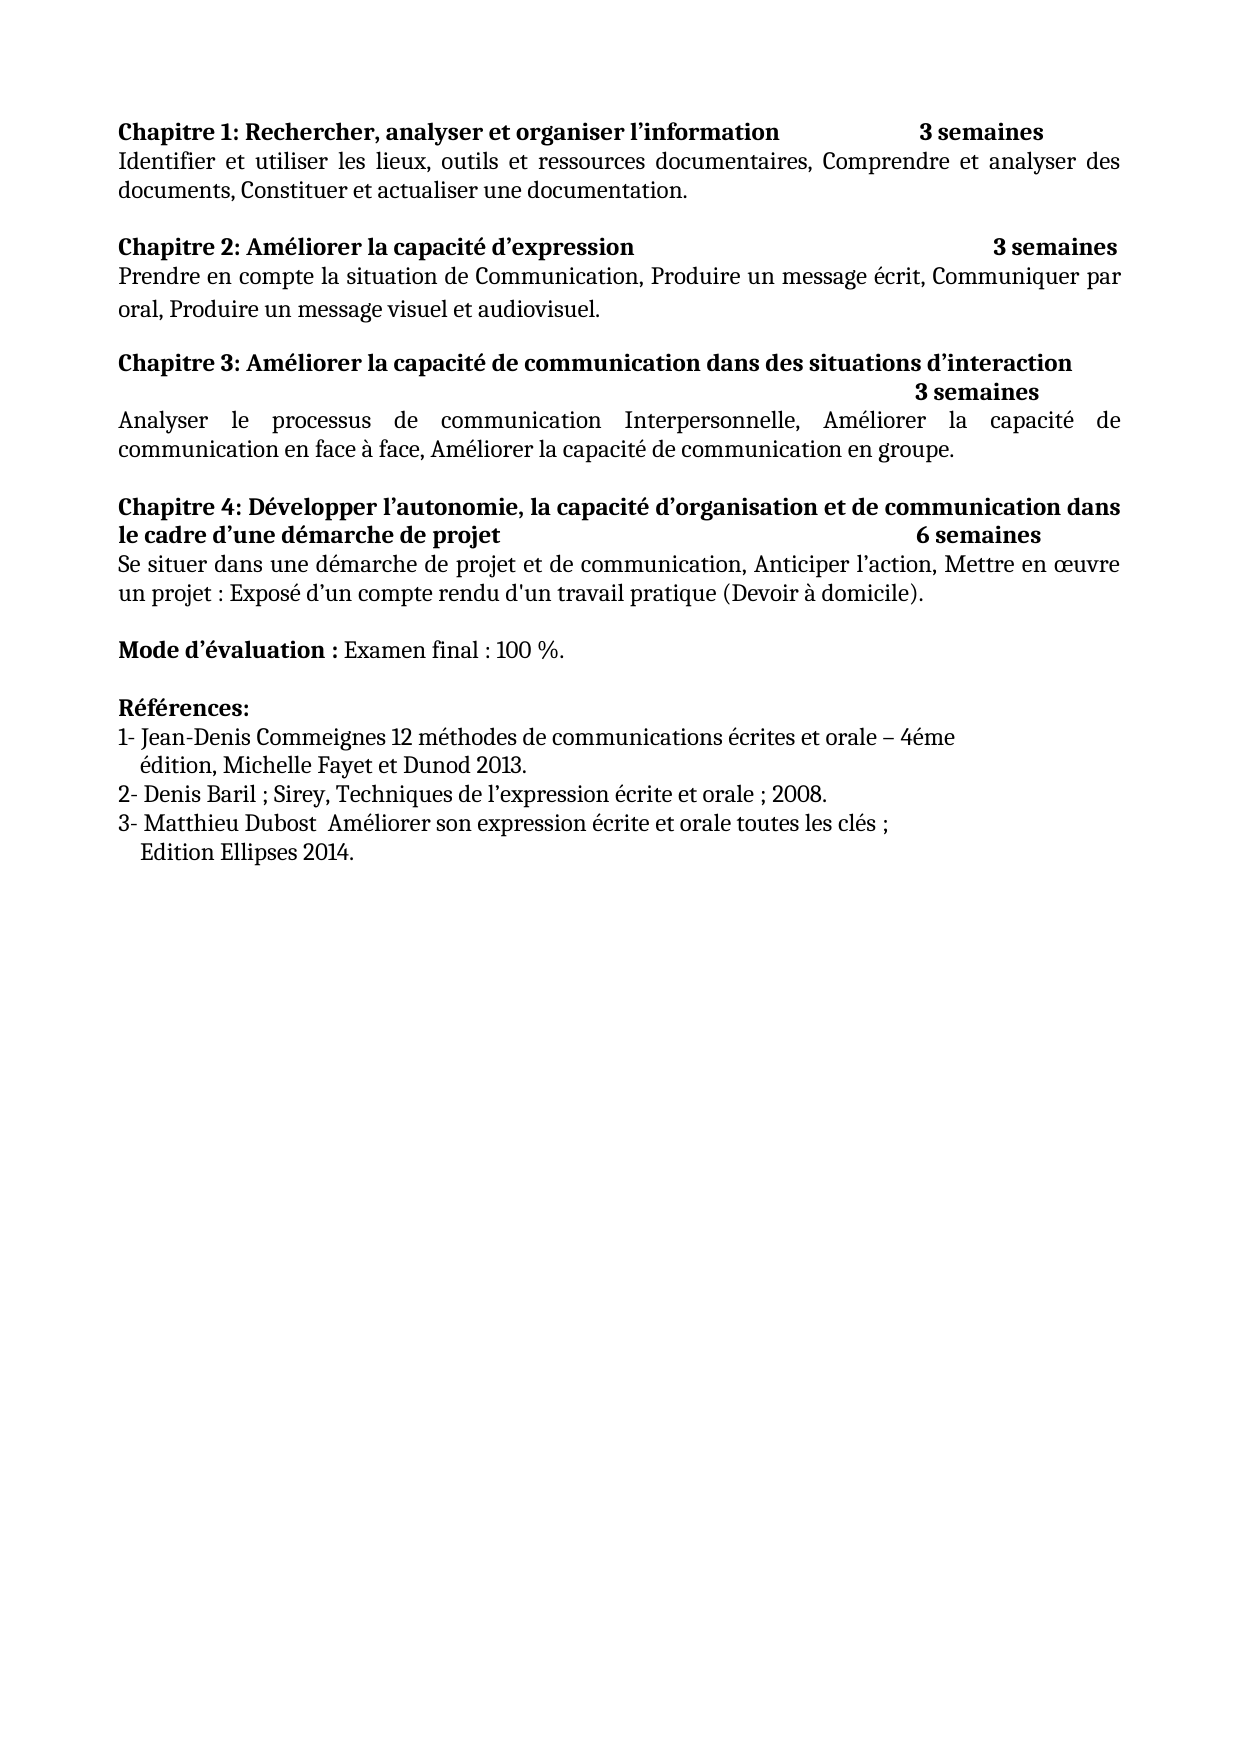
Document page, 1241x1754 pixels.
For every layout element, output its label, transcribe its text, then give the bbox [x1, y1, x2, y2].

text Analyser le processus de communication Interpersonnelle, Améliorer la capacité de communication en face à face, Améliorer la capacité de communication en groupe. [118, 406, 1122, 464]
text Chapitre 1: Rechercher, analyser et organiser l’information 3 semaines [118, 118, 1122, 147]
text Edition Ellipses 2014. [118, 837, 1122, 866]
text Chapitre 2: Améliorer la capacité d’expression 3 semaines [118, 233, 1122, 262]
text 2- Denis Baril ; Sirey, Techniques de l’expression écrite et orale ; 2008. [118, 780, 1122, 809]
text Chapitre 4: Développer l’autonomie, la capacité d’organisation et de communication dans le cadre d’une démarche de projet 6 semaines [118, 492, 1122, 550]
text 3- Matthieu Dubost Améliorer son expression écrite et orale toutes les clés ; [118, 809, 1122, 837]
text 1- Jean-Denis Commeignes 12 méthodes de communications écrites et orale – 4éme [118, 722, 1122, 751]
text Se situer dans une démarche de projet et de communication, Anticiper l’action, Mettre en œuvre un projet : Exposé d’un compte rendu d'un travail pratique (Devoir à domicile). [118, 550, 1122, 607]
text Prendre en compte la situation de Communication, Produire un message écrit, Communiquer par oral, Produire un message visuel et audiovisuel. [118, 262, 1122, 324]
text édition, Michelle Fayet et Dunod 2013. [118, 751, 1122, 780]
text Chapitre 3: Améliorer la capacité de communication dans des situations d’interaction 3 semaines [118, 349, 1122, 406]
text Identifier et utiliser les lieux, outils et ressources documentaires, Comprendre et analyser des documents, Constituer et actualiser une documentation. [118, 147, 1122, 204]
text Mode d’évaluation : Examen final : 100 %. [118, 636, 1122, 665]
text Références: [118, 694, 1122, 722]
